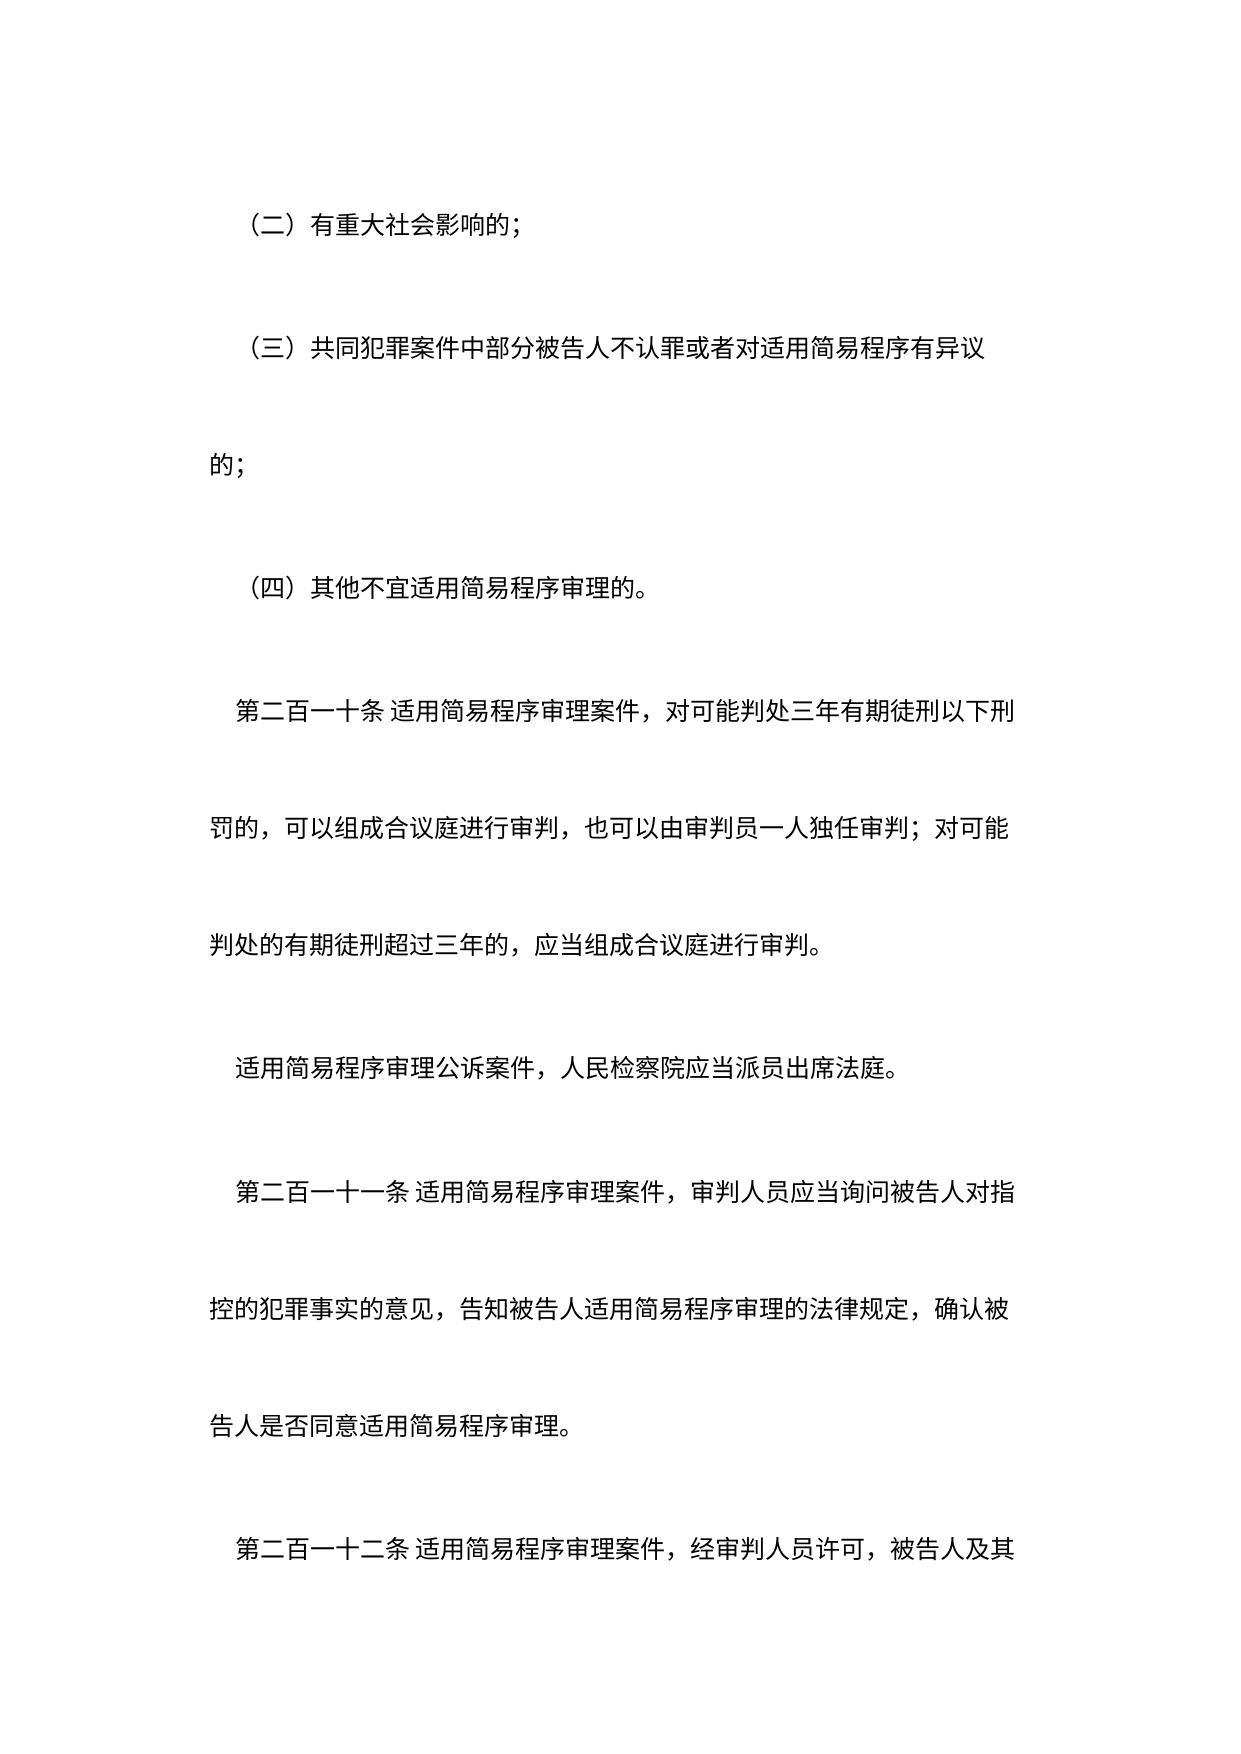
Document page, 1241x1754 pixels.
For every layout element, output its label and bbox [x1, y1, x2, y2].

table_header [209, 162, 1031, 1580]
